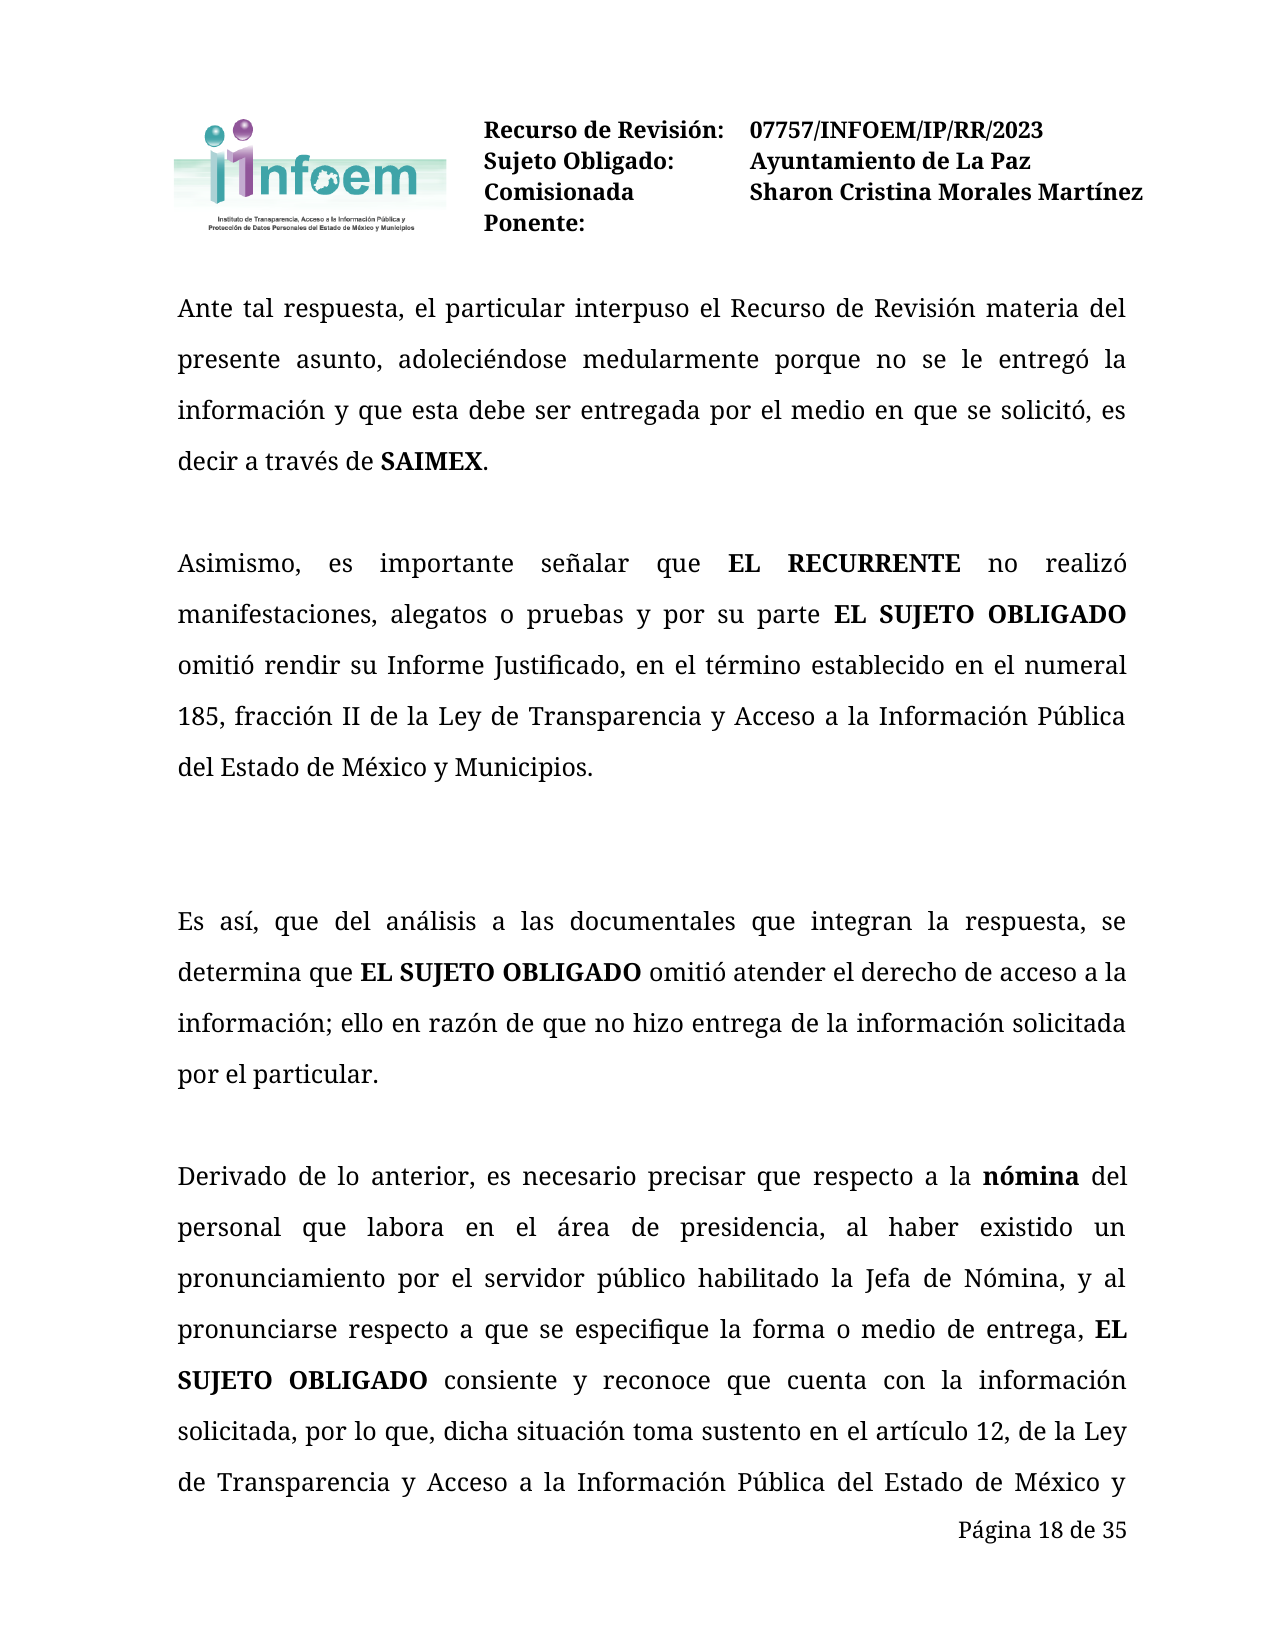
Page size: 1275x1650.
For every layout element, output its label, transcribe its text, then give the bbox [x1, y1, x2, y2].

picture [173, 113, 447, 251]
list Es así, que del análisis a las documentales que integran la respuesta, se determina que EL SUJETO OBLIGADO omitió atender el derecho de acceso a la información; ello en razón de que no hizo entrega de la información solicitada por el particular. [177, 903, 1127, 1090]
text Ante tal respuesta, el particular interpuso el Recurso de Revisión materia del presente asunto, adoleciéndose medularmente porque no se le entregó la información y que esta debe ser entregada por el medio en que se solicitó, es decir a través de SAIMEX. [177, 291, 1127, 478]
list Asimismo, es importante señalar que EL RECURRENTE no realizó manifestaciones, alegatos o pruebas y por su parte EL SUJETO OBLIGADO omitió rendir su Informe Justificado, en el término establecido en el numeral 185, fracción II de la Ley de Transparencia y Acceso a la Información Pública del Estado de México y Municipios. [177, 546, 1127, 784]
